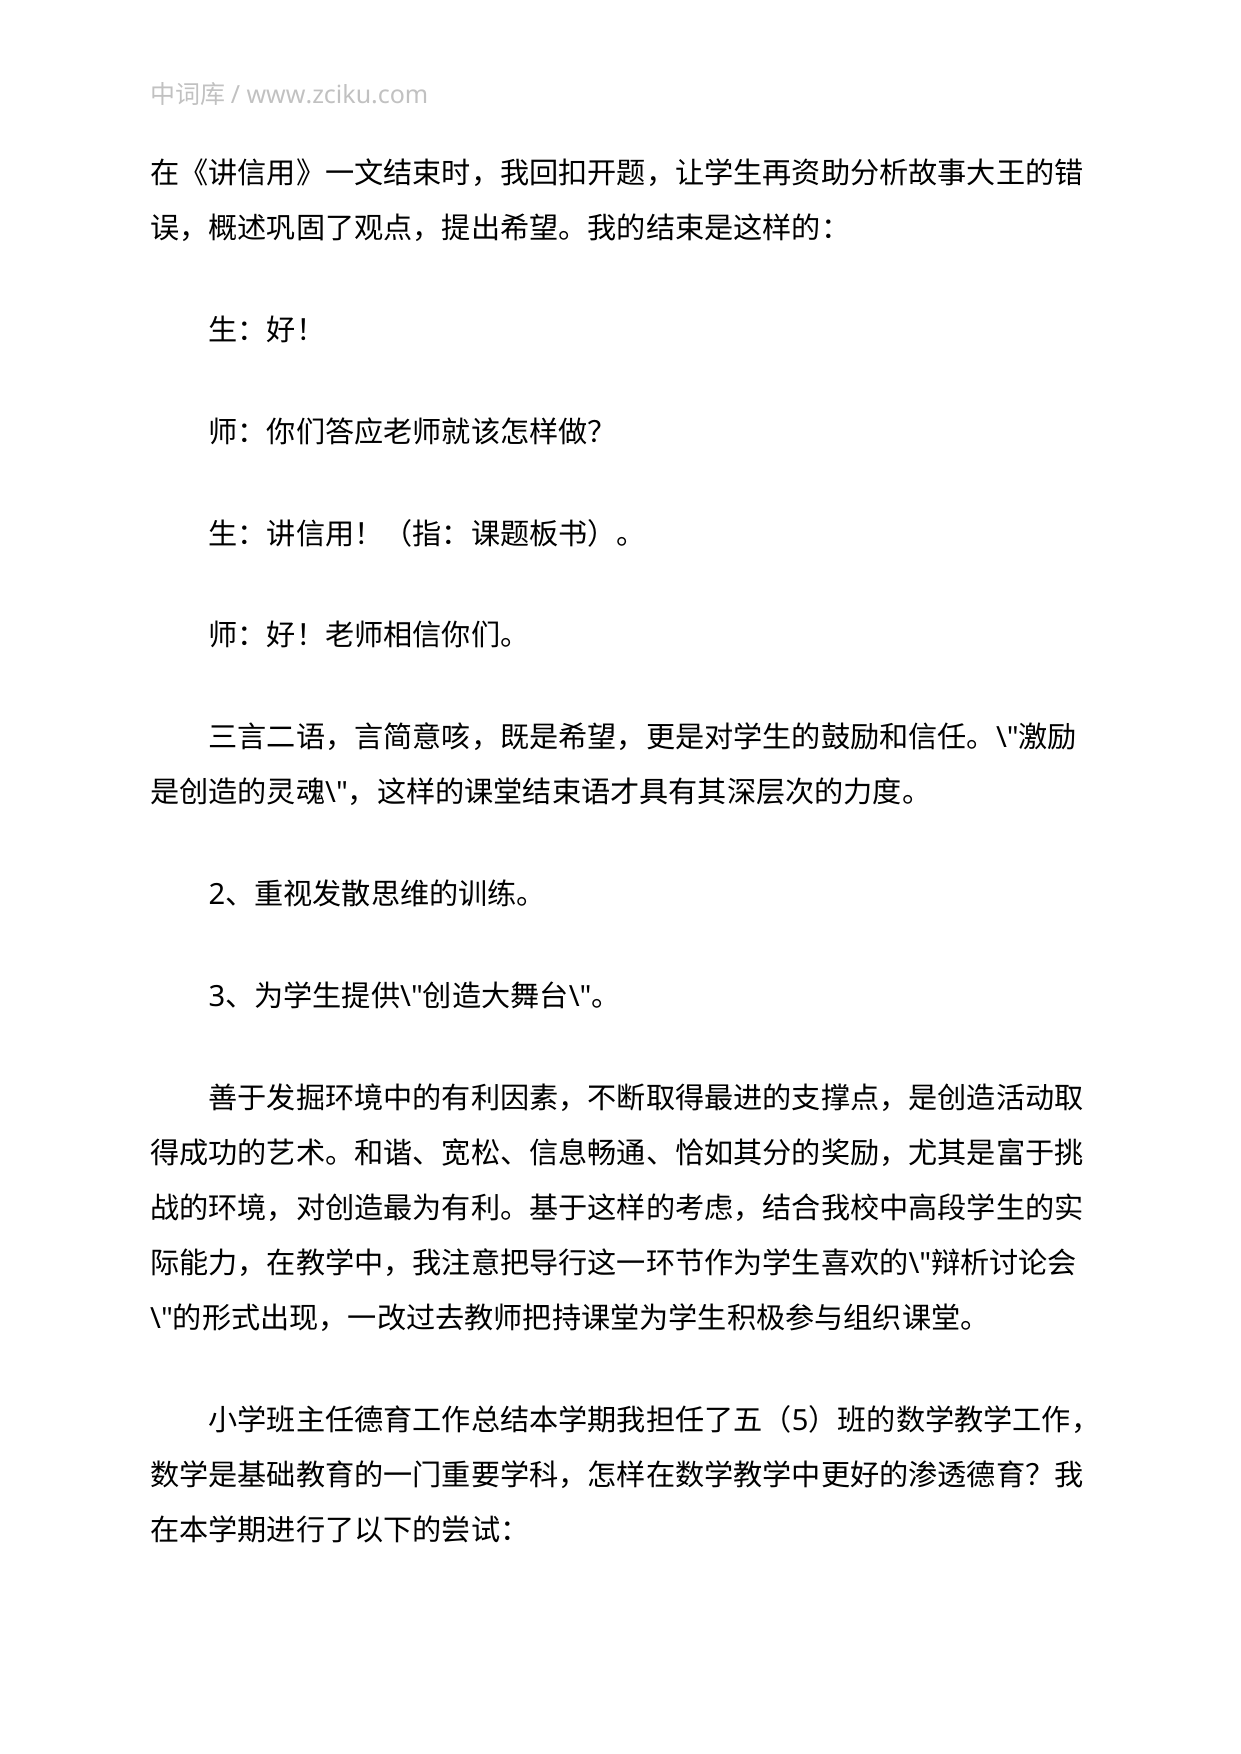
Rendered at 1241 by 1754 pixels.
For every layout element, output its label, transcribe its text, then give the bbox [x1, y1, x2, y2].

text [150, 150, 1090, 247]
text 生：讲信用！（指：课题板书）。 [150, 510, 1090, 552]
text 善于发掘环境中的有利因素，不断取得最进的支撑点，是创造活动取得成功的艺术。和谐、宽松、信息畅通、恰如其分的奖励，尤其是富于挑战的环境，对创造最为有利。基于这样的考虑，结合我校中高段学生的实际能力，在教学中，我注意把导行这一环节作为学生喜欢的\"辩析讨论会\"的形式出现，一改过去教师把持课堂为学生积极参与组织课堂。 [150, 1075, 1090, 1337]
text 3、为学生提供\"创造大舞台\"。 [150, 973, 1090, 1015]
text 三言二语，言简意咳，既是希望，更是对学生的鼓励和信任。\"激励是创造的灵魂\"，这样的课堂结束语才具有其深层次的力度。 [150, 714, 1090, 811]
text 生：好！ [150, 307, 1090, 349]
text 小学班主任德育工作总结本学期我担任了五（5）班的数学教学工作，数学是基础教育的一门重要学科，怎样在数学教学中更好的渗透德育？我在本学期进行了以下的尝试： [150, 1396, 1090, 1548]
text 2、重视发散思维的训练。 [150, 871, 1090, 913]
text 师：你们答应老师就该怎样做？ [150, 408, 1090, 451]
text 师：好！老师相信你们。 [150, 612, 1090, 654]
